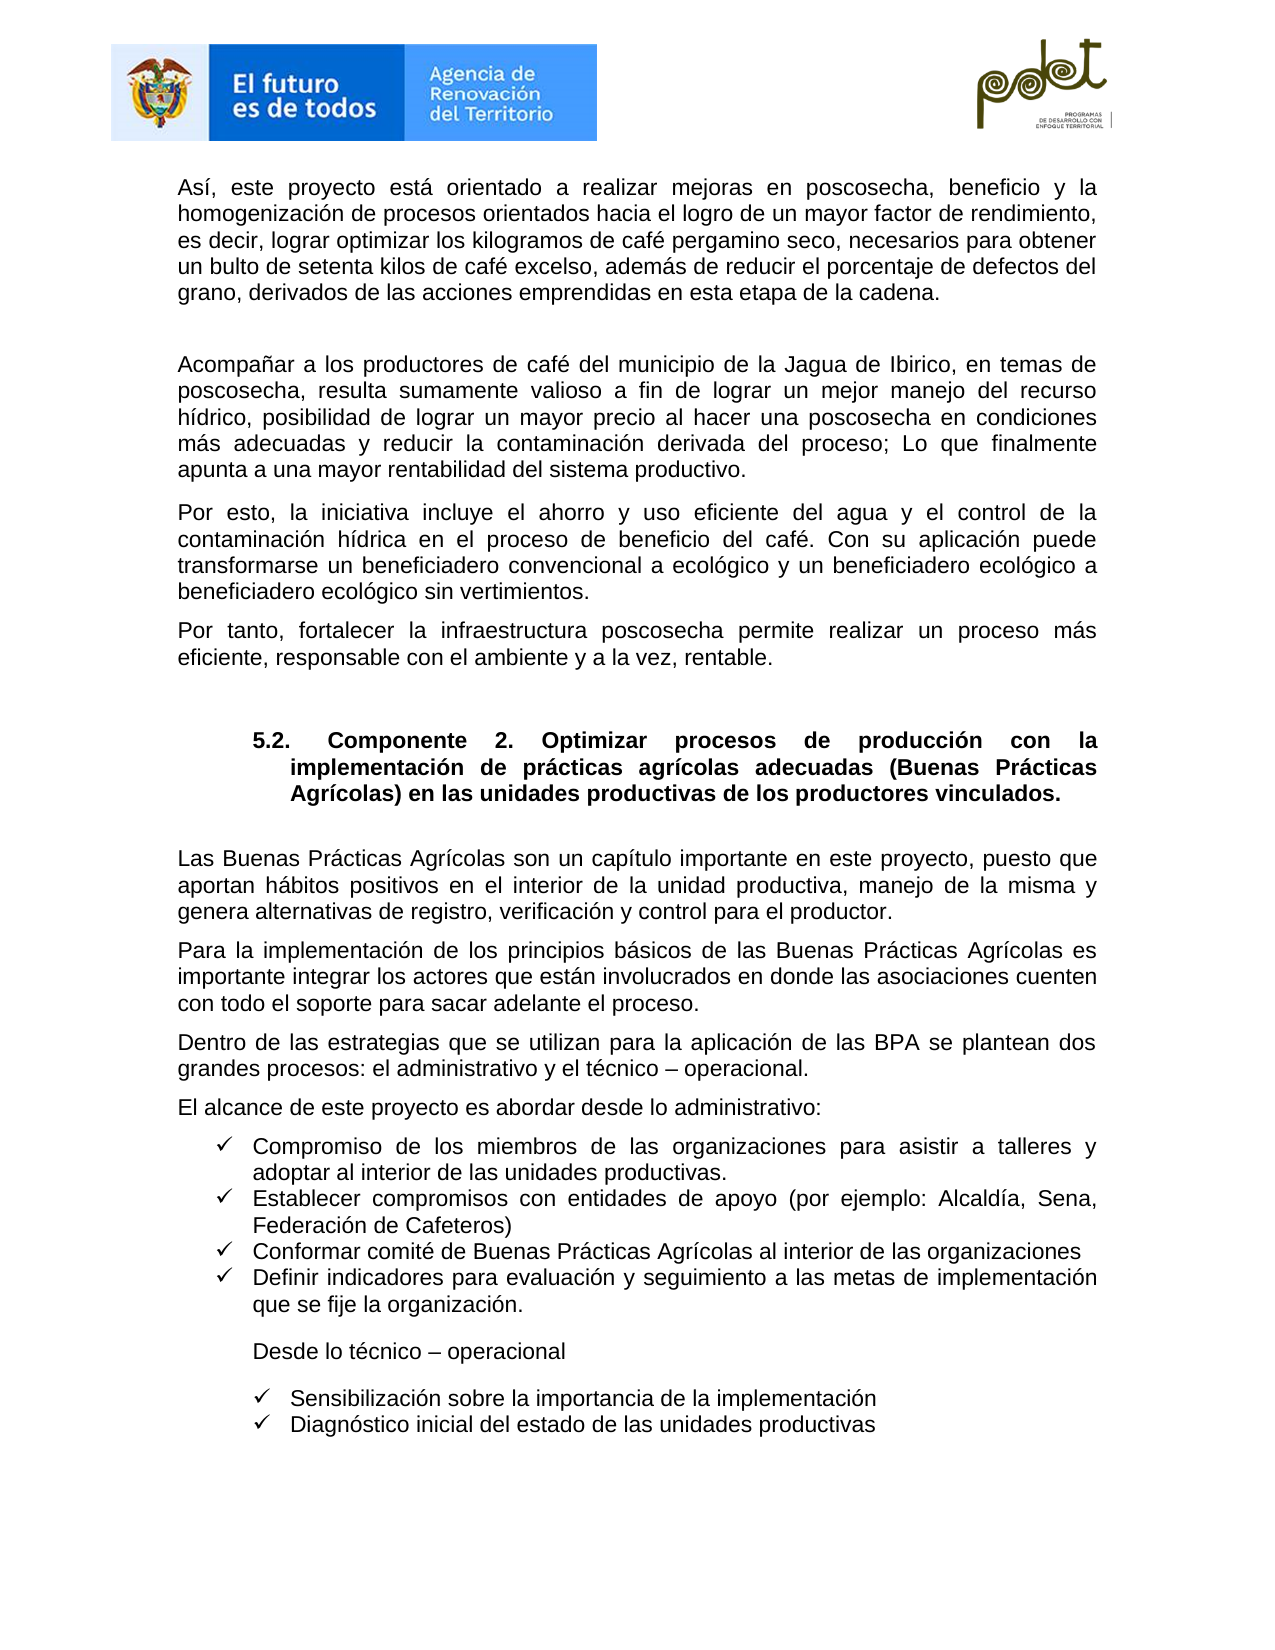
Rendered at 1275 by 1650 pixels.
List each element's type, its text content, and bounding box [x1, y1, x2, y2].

list Establecer compromisos con entidades de apoyo (por ejemplo: Alcaldía, Sena, Federación de Cafeteros) [215, 1185, 1098, 1238]
text Para la implementación de los principios básicos de las Buenas Prácticas Agrícolas es importante integrar los actores que están involucrados en donde las asociaciones cuenten con todo el soporte para sacar adelante el proceso. [177, 937, 1098, 1016]
picture [951, 31, 1137, 142]
text Desde lo técnico – operacional [215, 1338, 1098, 1364]
text El alcance de este proyecto es abordar desde lo administrativo: [177, 1094, 1098, 1120]
text Por tanto, fortalecer la infraestructura poscosecha permite realizar un proceso más eficiente, responsable con el ambiente y a la vez, rentable. [177, 617, 1098, 670]
text Las Buenas Prácticas Agrícolas son un capítulo importante en este proyecto, puesto que aportan hábitos positivos en el interior de la unidad productiva, manejo de la misma y genera alternativas de registro, verificación y control para el productor. [177, 845, 1098, 924]
text Dentro de las estrategias que se utilizan para la aplicación de las BPA se plantean dos grandes procesos: el administrativo y el técnico – operacional. [177, 1028, 1098, 1081]
text Acompañar a los productores de café del municipio de la Jagua de Ibirico, en temas de poscosecha, resulta sumamente valioso a fin de lograr un mejor manejo del recurso hídrico, posibilidad de lograr un mayor precio al hacer una poscosecha en condiciones más adecuadas y reducir la contaminación derivada del proceso; Lo que finalmente apunta a una mayor rentabilidad del sistema productivo. [177, 351, 1098, 483]
picture [111, 44, 597, 141]
list Definir indicadores para evaluación y seguimiento a las metas de implementación que se fije la organización. [215, 1264, 1098, 1317]
text Por esto, la iniciativa incluye el ahorro y uso eficiente del agua y el control de la contaminación hídrica en el proceso de beneficio del café. Con su aplicación puede transformarse un beneficiadero convencional a ecológico y un beneficiadero ecológico a beneficiadero ecológico sin vertimientos. [177, 499, 1098, 605]
text Así, este proyecto está orientado a realizar mejoras en poscosecha, beneficio y la homogenización de procesos orientados hacia el logro de un mayor factor de rendimiento, es decir, lograr optimizar los kilogramos de café pergamino seco, necesarios para obtener un bulto de setenta kilos de café excelso, además de reducir el porcentaje de defectos del grano, derivados de las acciones emprendidas en esta etapa de la cadena. [177, 174, 1098, 306]
list Compromiso de los miembros de las organizaciones para asistir a talleres y adoptar al interior de las unidades productivas. [215, 1133, 1098, 1185]
list Conformar comité de Buenas Prácticas Agrícolas al interior de las organizaciones [215, 1238, 1098, 1264]
list Diagnóstico inicial del estado de las unidades productivas [252, 1411, 1098, 1438]
list Sensibilización sobre la importancia de la implementación [252, 1385, 1098, 1411]
list Componente 2. Optimizar procesos de producción con la implementación de prácticas agrícolas adecuadas (Buenas Prácticas Agrícolas) en las unidades productivas de los productores vinculados. [252, 727, 1098, 807]
